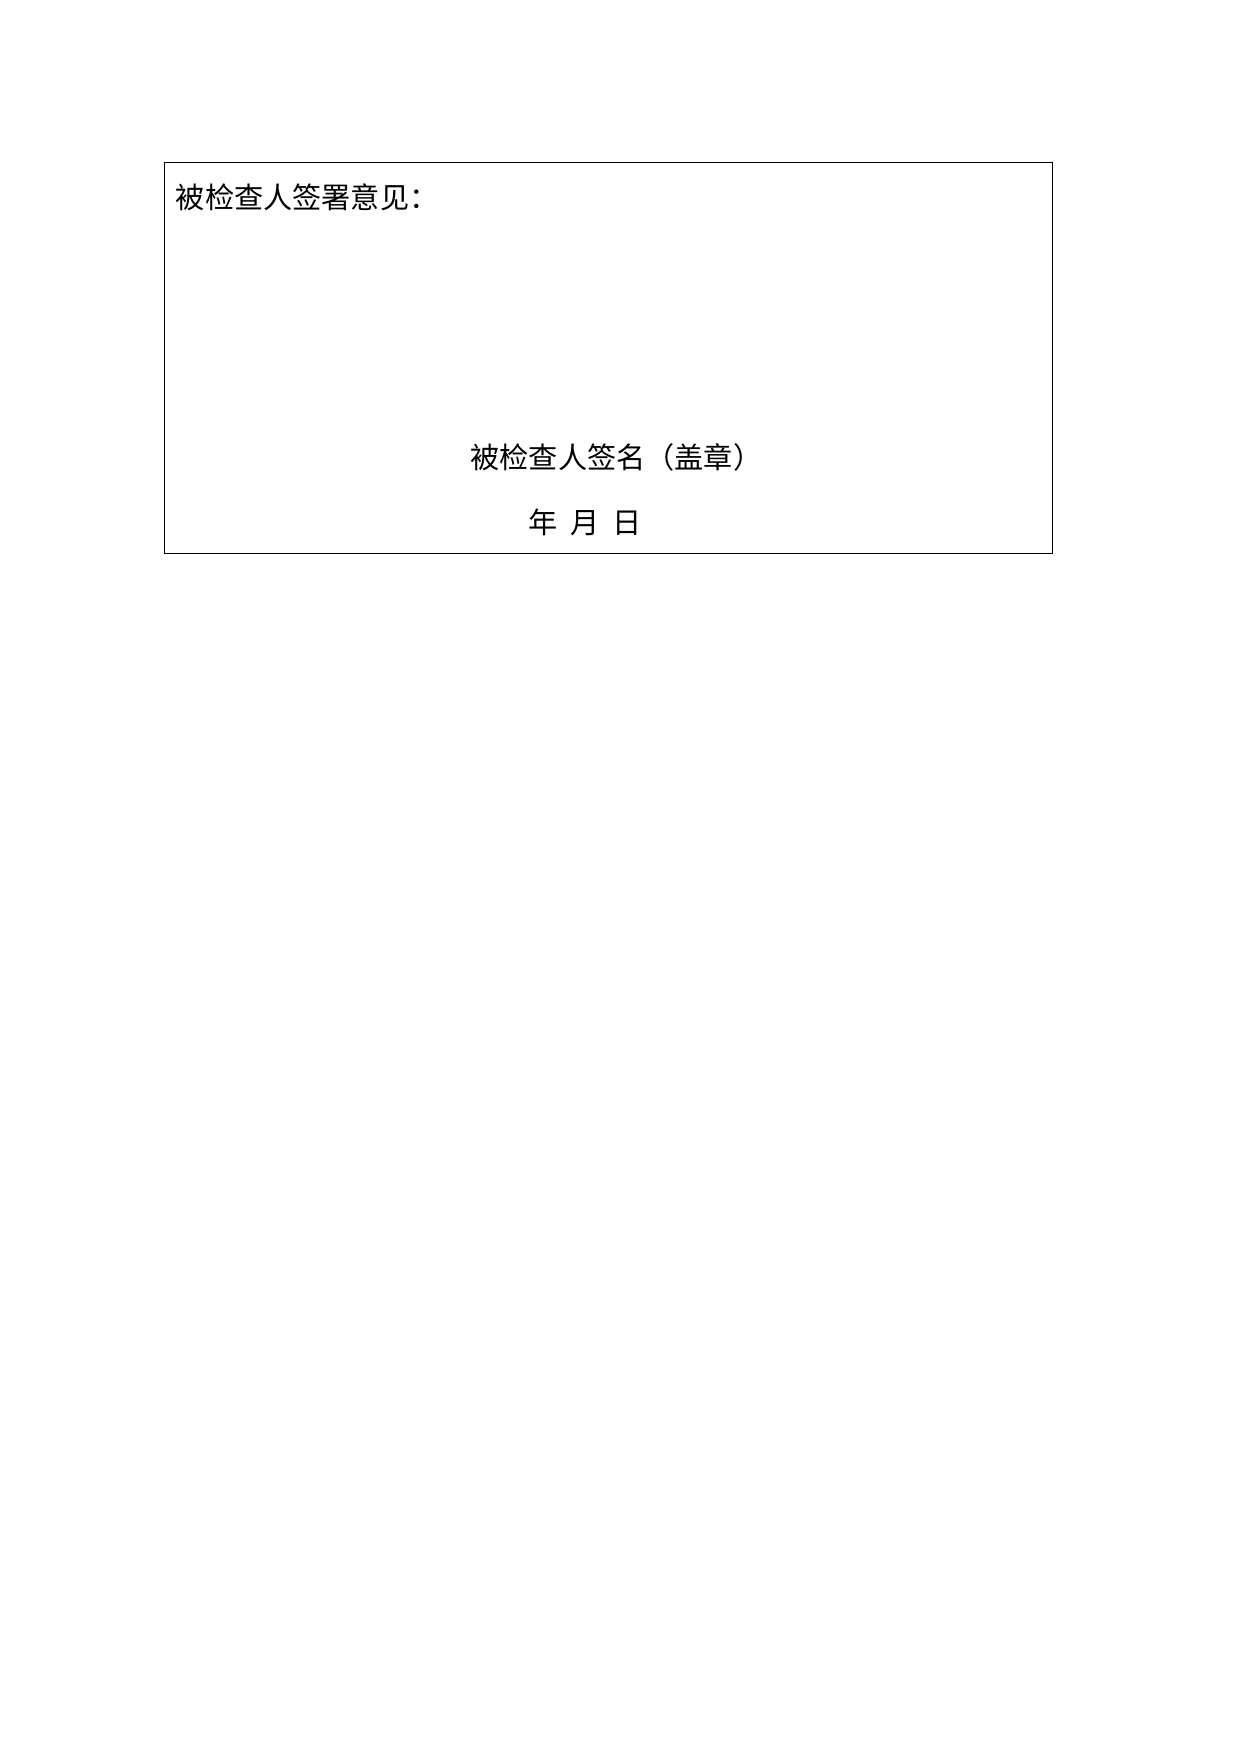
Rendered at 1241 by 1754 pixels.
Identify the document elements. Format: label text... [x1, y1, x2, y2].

table_cell 被检查人签署意见： 被检查人签名（盖章） 年 月 日 [165, 163, 1052, 553]
